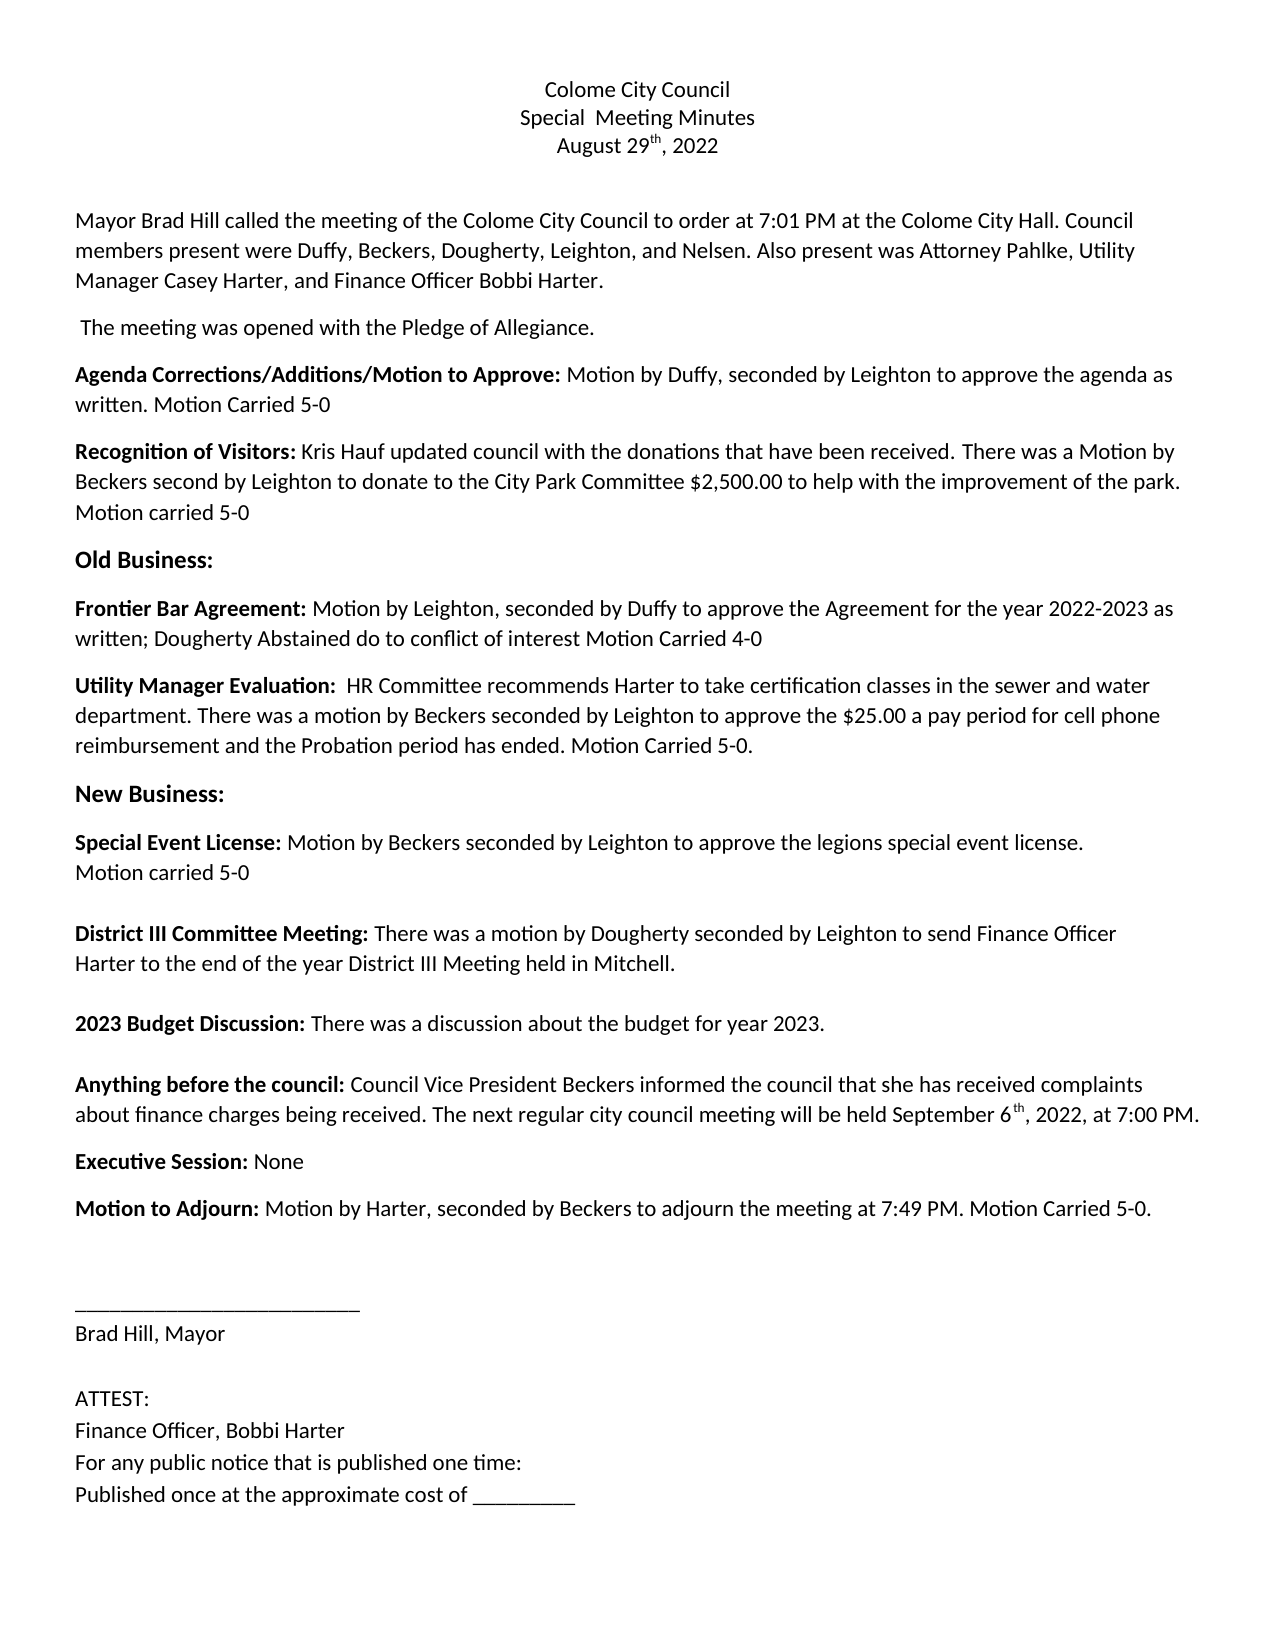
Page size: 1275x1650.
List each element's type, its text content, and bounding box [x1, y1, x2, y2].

text Agenda Corrections/Additions/Motion to Approve: Motion by Duffy, seconded by Leighton to approve the agenda as written. Motion Carried 5-0 [75, 360, 1200, 418]
text Executive Session: None [75, 1147, 1200, 1175]
text Finance Officer, Bobbi Harter [75, 1416, 1200, 1444]
text Old Business: [75, 544, 1200, 575]
text Anything before the council: Council Vice President Beckers informed the council that she has received complaints about finance charges being received. The next regular city council meeting will be held September 6th, 2022, at 7:00 PM. [75, 1070, 1200, 1128]
text Frontier Bar Agreement: Motion by Leighton, seconded by Duffy to approve the Agreement for the year 2022-2023 as written; Dougherty Abstained do to conflict of interest Motion Carried 4-0 [75, 594, 1200, 652]
text 2023 Budget Discussion: There was a discussion about the budget for year 2023. [75, 1009, 1137, 1037]
text _________________________ [75, 1287, 1200, 1315]
text Published once at the approximate cost of _________ [75, 1481, 1200, 1508]
text The meeting was opened with the Pledge of Allegiance. [75, 313, 1200, 341]
text Utility Manager Evaluation: HR Committee recommends Harter to take certification classes in the sewer and water department. There was a motion by Beckers seconded by Leighton to approve the $25.00 a pay period for cell phone reimbursement and the Probation period has ended. Motion Carried 5-0. [75, 671, 1200, 759]
text For any public notice that is published one time: [75, 1448, 1200, 1476]
text New Business: [75, 778, 1200, 809]
text August 29th, 2022 [75, 131, 1200, 159]
text Recognition of Visitors: Kris Hauf updated council with the donations that have been received. There was a Motion by Beckers second by Leighton to donate to the City Park Committee $2,500.00 to help with the improvement of the park. Motion carried 5-0 [75, 437, 1200, 526]
text Motion to Adjourn: Motion by Harter, seconded by Beckers to adjourn the meeting at 7:49 PM. Motion Carried 5-0. [75, 1194, 1200, 1222]
text District III Committee Meeting: There was a motion by Dougherty seconded by Leighton to send Finance Officer Harter to the end of the year District III Meeting held in Mitchell. [75, 919, 1137, 977]
text ATTEST: [75, 1384, 1200, 1412]
text Special Event License: Motion by Beckers seconded by Leighton to approve the legions special event license. Motion carried 5-0 [75, 828, 1137, 886]
text Colome City Council [75, 75, 1200, 103]
text Special Meeting Minutes [75, 103, 1200, 131]
text Brad Hill, Mayor [75, 1319, 1200, 1348]
text Mayor Brad Hill called the meeting of the Colome City Council to order at 7:01 PM at the Colome City Hall. Council members present were Duffy, Beckers, Dougherty, Leighton, and Nelsen. Also present was Attorney Pahlke, Utility Manager Casey Harter, and Finance Officer Bobbi Harter. [75, 206, 1200, 294]
